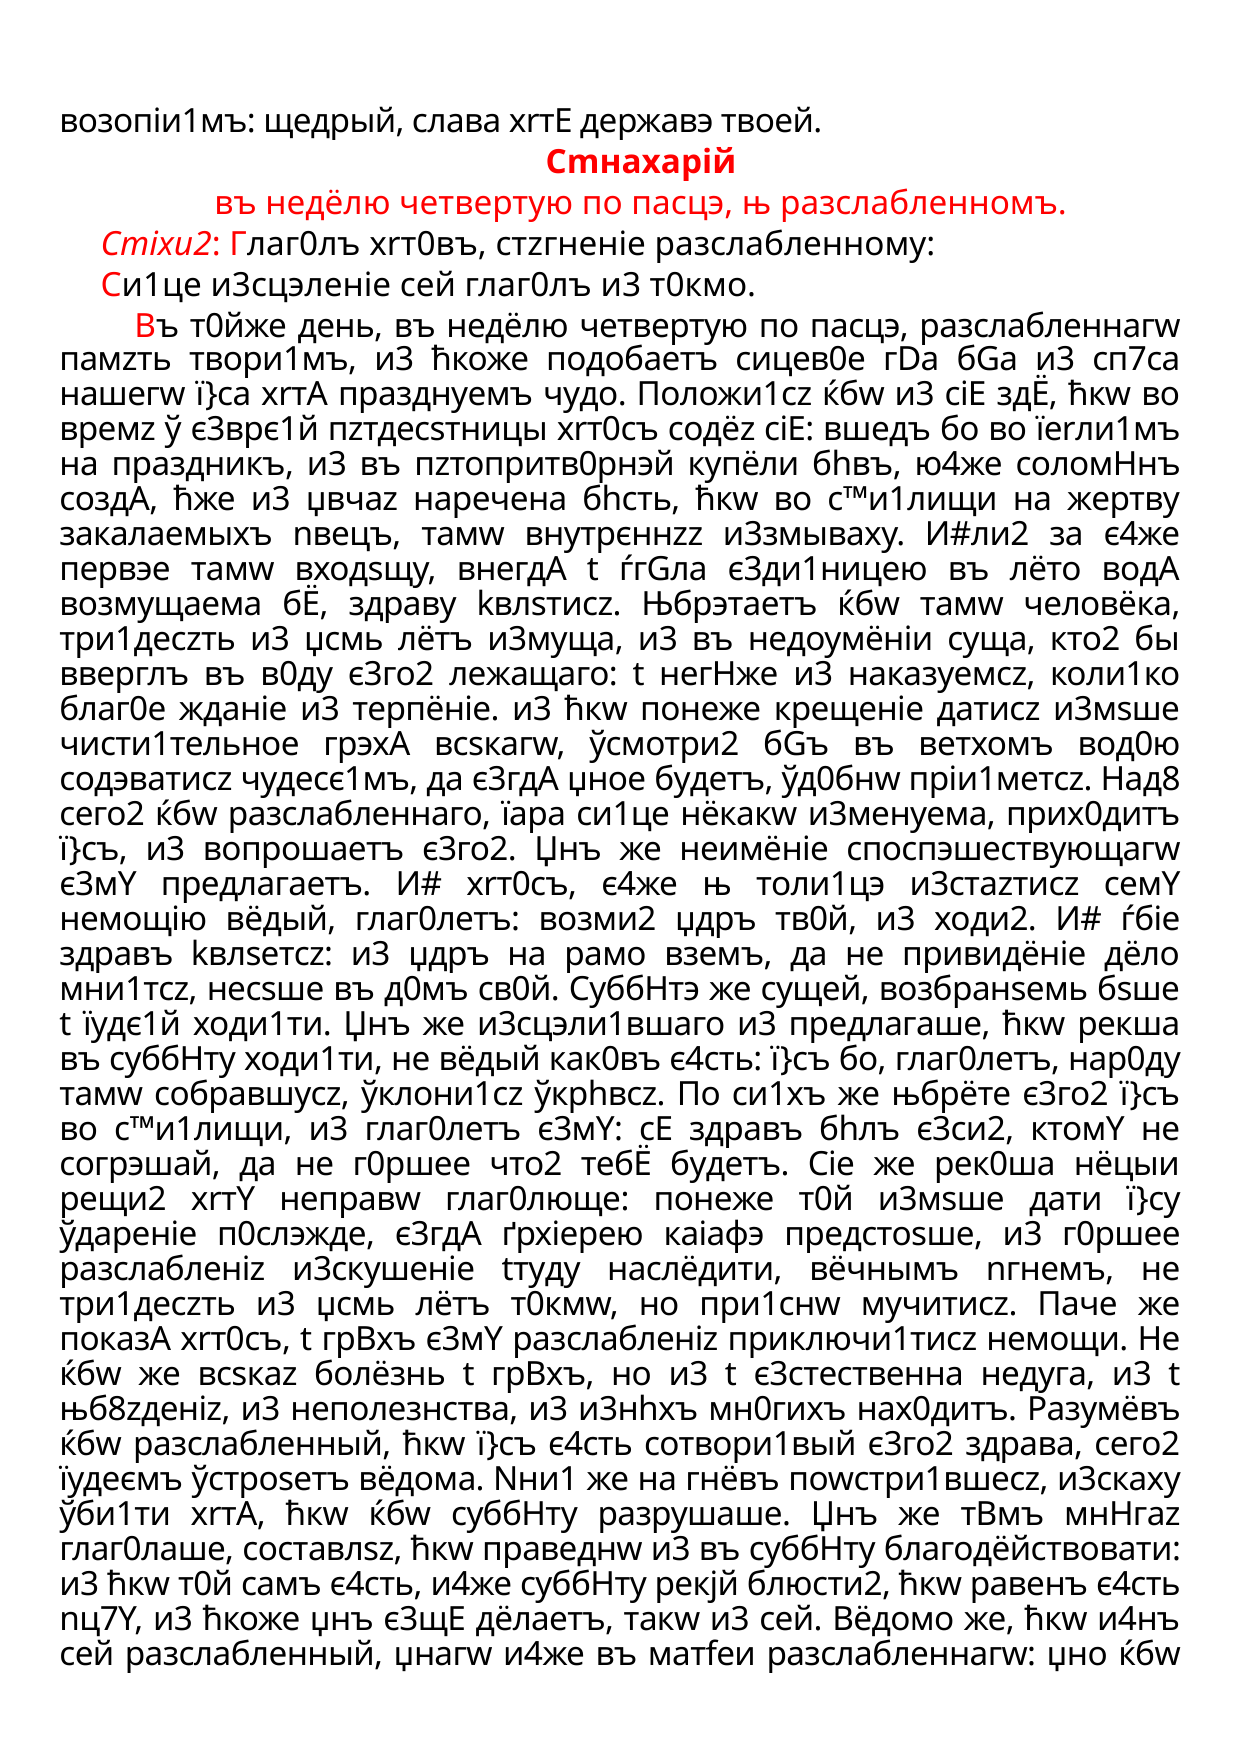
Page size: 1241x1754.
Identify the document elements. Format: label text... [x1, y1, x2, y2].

text въ недёлю четвeртую по пaсцэ, њ разслaбленномъ. [59, 186, 1181, 221]
text Стіхи2: Глаг0лъ хrт0въ, стzгнeніе разслaбленному: [59, 228, 1181, 262]
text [59, 310, 1181, 1675]
text Сmнаxaрій [59, 145, 1181, 180]
text Си1це и3сцэлeніе сeй глаг0лъ и3 т0кмо. [59, 269, 1181, 304]
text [59, 104, 1181, 139]
